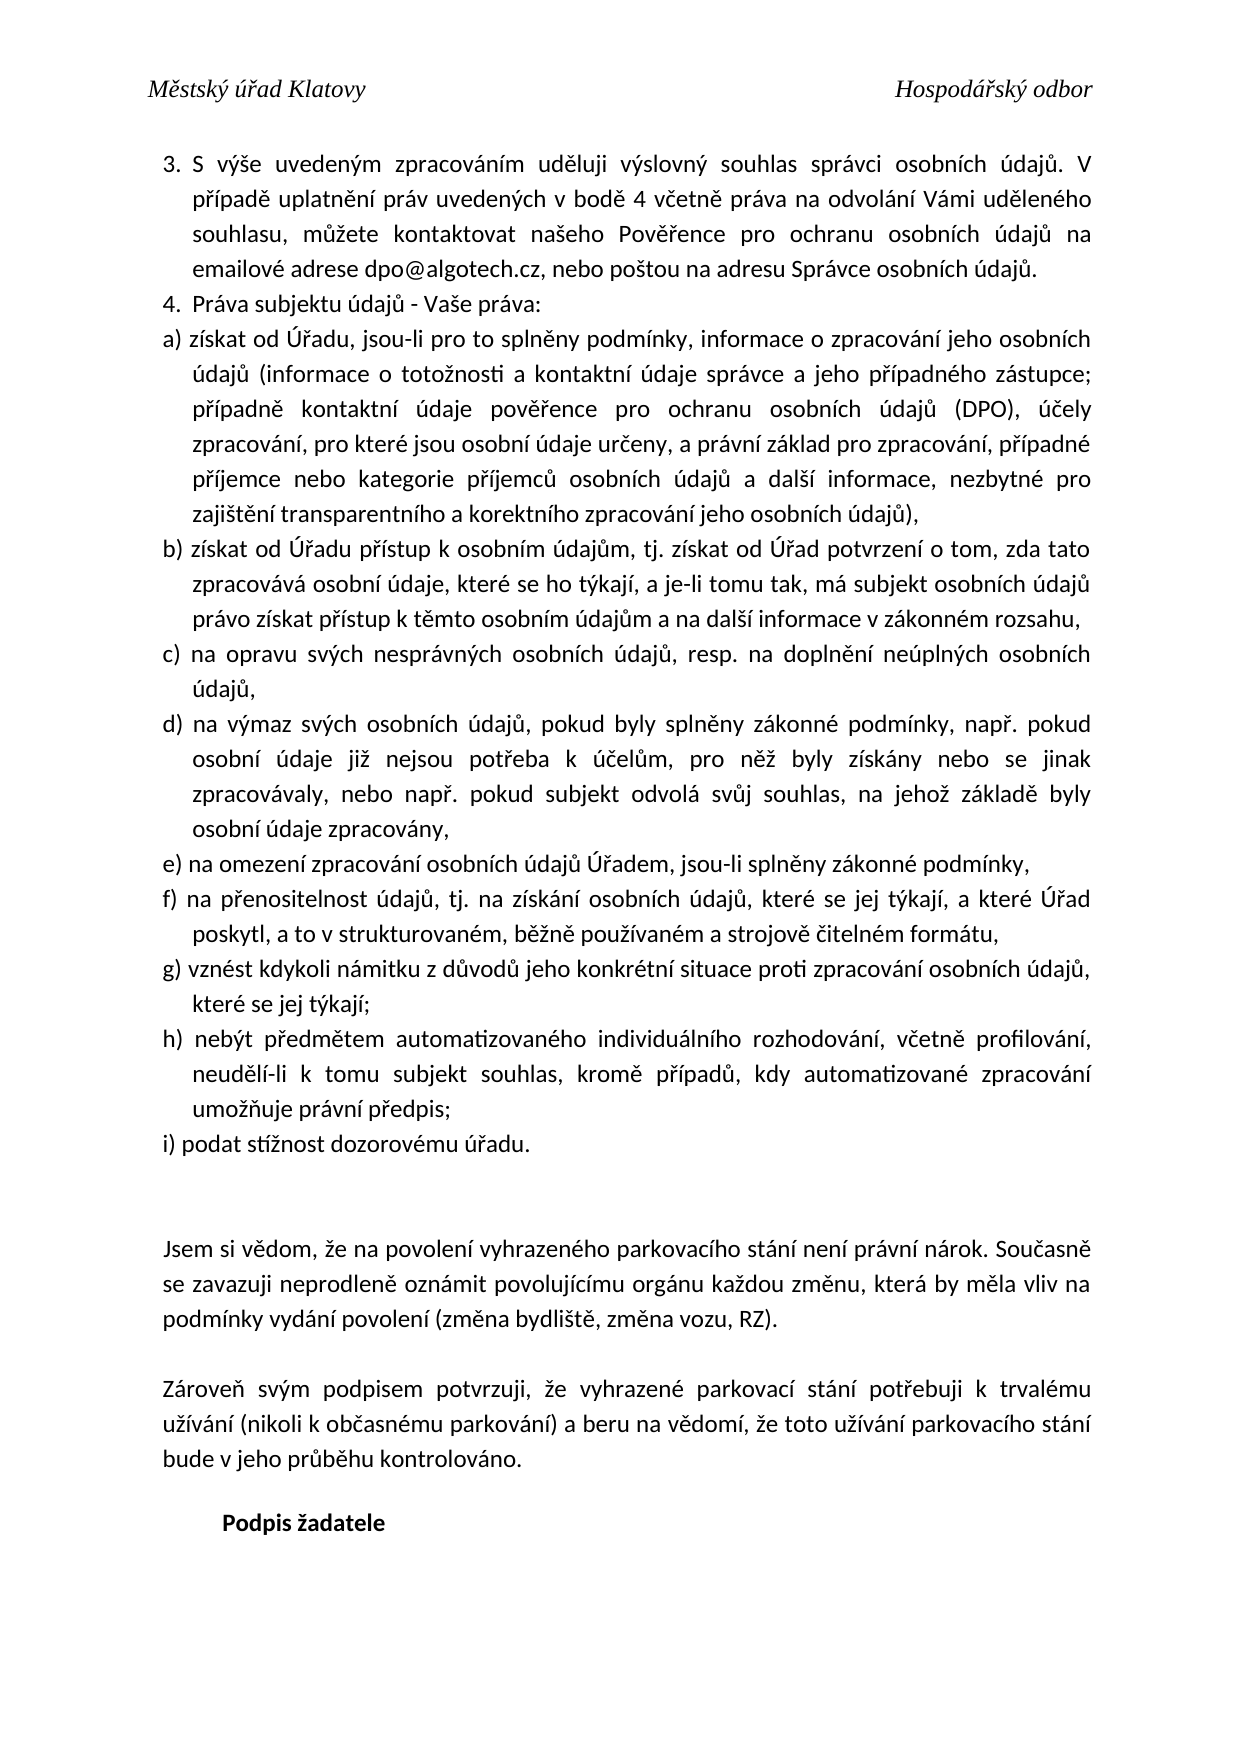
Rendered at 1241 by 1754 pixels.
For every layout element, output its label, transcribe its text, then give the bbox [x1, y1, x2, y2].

list i) podat stížnost dozorovému úřadu. [162, 1128, 1092, 1158]
list e) na omezení zpracování osobních údajů Úřadem, jsou-li splněny zákonné podmínky, [162, 848, 1092, 878]
list a) získat od Úřadu, jsou-li pro to splněny podmínky, informace o zpracování jeho osobních údajů (informace o totožnosti a kontaktní údaje správce a jeho případného zástupce; případně kontaktní údaje pověřence pro ochranu osobních údajů (DPO), účely zpracování, pro které jsou osobní údaje určeny, a právní základ pro zpracování, případné příjemce nebo kategorie příjemců osobních údajů a další informace, nezbytné pro zajištění transparentního a korektního zpracování jeho osobních údajů), [162, 323, 1092, 528]
list h) nebýt předmětem automatizovaného individuálního rozhodování, včetně profilování, neudělí-li k tomu subjekt souhlas, kromě případů, kdy automatizované zpracování umožňuje právní předpis; [162, 1023, 1092, 1123]
list d) na výmaz svých osobních údajů, pokud byly splněny zákonné podmínky, např. pokud osobní údaje již nejsou potřeba k účelům, pro něž byly získány nebo se jinak zpracovávaly, nebo např. pokud subjekt odvolá svůj souhlas, na jehož základě byly osobní údaje zpracovány, [162, 708, 1092, 843]
list Jsem si vědom, že na povolení vyhrazeného parkovacího stání není právní nárok. Současně se zavazuji neprodleně oznámit povolujícímu orgánu každou změnu, která by měla vliv na podmínky vydání povolení (změna bydliště, změna vozu, RZ). [162, 1233, 1092, 1333]
list b) získat od Úřadu přístup k osobním údajům, tj. získat od Úřad potvrzení o tom, zda tato zpracovává osobní údaje, které se ho týkají, a je-li tomu tak, má subjekt osobních údajů právo získat přístup k těmto osobním údajům a na další informace v zákonném rozsahu, [162, 533, 1092, 633]
list S výše uvedeným zpracováním uděluji výslovný souhlas správci osobních údajů. V případě uplatnění práv uvedených v bodě 4 včetně práva na odvolání Vámi uděleného souhlasu, můžete kontaktovat našeho Pověřence pro ochranu osobních údajů na emailové adrese dpo@algotech.cz, nebo poštou na adresu Správce osobních údajů. [162, 148, 1092, 283]
list g) vznést kdykoli námitku z důvodů jeho konkrétní situace proti zpracování osobních údajů, které se jej týkají; [162, 953, 1092, 1018]
list c) na opravu svých nesprávných osobních údajů, resp. na doplnění neúplných osobních údajů, [162, 638, 1092, 703]
list f) na přenositelnost údajů, tj. na získání osobních údajů, které se jej týkají, a které Úřad poskytl, a to v strukturovaném, běžně používaném a strojově čitelném formátu, [162, 883, 1092, 948]
list Práva subjektu údajů - Vaše práva: [162, 288, 1092, 318]
list Podpis žadatele [222, 1507, 1092, 1537]
list Zároveň svým podpisem potvrzuji, že vyhrazené parkovací stání potřebuji k trvalému užívání (nikoli k občasnému parkování) a beru na vědomí, že toto užívání parkovacího stání bude v jeho průběhu kontrolováno. [162, 1373, 1092, 1473]
